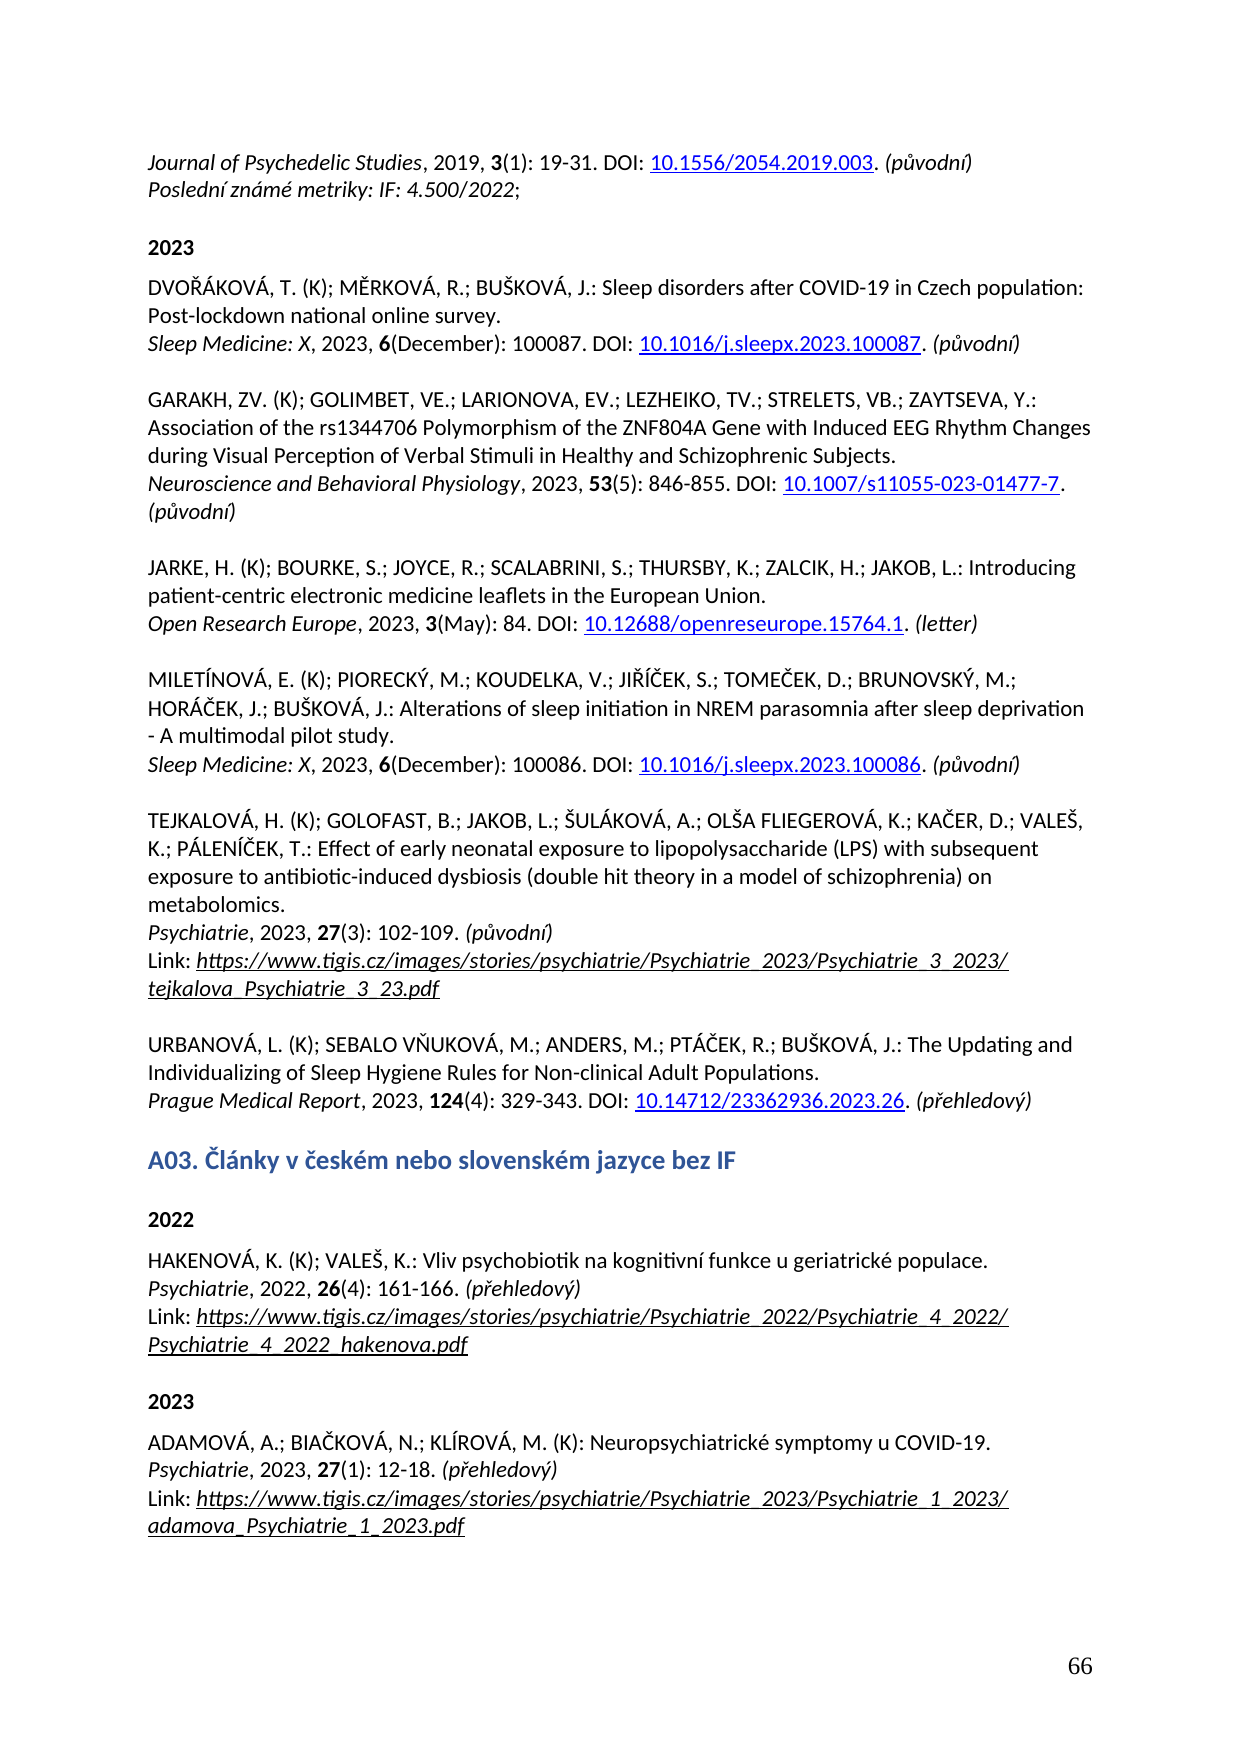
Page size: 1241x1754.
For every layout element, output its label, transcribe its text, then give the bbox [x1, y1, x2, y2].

text ADAMOVÁ, A.; BIAČKOVÁ, N.; KLÍROVÁ, M. (K): Neuropsychiatrické symptomy u COVID-19. [148, 1428, 1093, 1456]
subtitle A03. Články v českém nebo slovenském jazyce bez IF [148, 1143, 1093, 1176]
text URBANOVÁ, L. (K); SEBALO VŇUKOVÁ, M.; ANDERS, M.; PTÁČEK, R.; BUŠKOVÁ, J.: The Updating and Individualizing of Sleep Hygiene Rules for Non-clinical Adult Populations. [148, 1030, 1093, 1086]
text Link: https://www.tigis.cz/images/stories/psychiatrie/Psychiatrie_2022/Psychiatrie_4_2022/Psychiatrie_4_2022_hakenova.pdf [148, 1302, 1093, 1358]
text TEJKALOVÁ, H. (K); GOLOFAST, B.; JAKOB, L.; ŠULÁKOVÁ, A.; OLŠA FLIEGEROVÁ, K.; KAČER, D.; VALEŠ, K.; PÁLENÍČEK, T.: Effect of early neonatal exposure to lipopolysaccharide (LPS) with subsequent exposure to antibiotic-induced dysbiosis (double hit theory in a model of schizophrenia) on metabolomics. [148, 806, 1093, 918]
text GARAKH, ZV. (K); GOLIMBET, VE.; LARIONOVA, EV.; LEZHEIKO, TV.; STRELETS, VB.; ZAYTSEVA, Y.: Association of the rs1344706 Polymorphism of the ZNF804A Gene with Induced EEG Rhythm Changes during Visual Perception of Verbal Stimuli in Healthy and Schizophrenic Subjects. [148, 385, 1093, 469]
text Neuroscience and Behavioral Physiology, 2023, 53(5): 846-855. DOI: 10.1007/s11055-023-01477-7. (původní) [148, 469, 1093, 526]
text Sleep Medicine: X, 2023, 6(December): 100087. DOI: 10.1016/j.sleepx.2023.100087. (původní) [148, 329, 1093, 357]
text MILETÍNOVÁ, E. (K); PIORECKÝ, M.; KOUDELKA, V.; JIŘÍČEK, S.; TOMEČEK, D.; BRUNOVSKÝ, M.; HORÁČEK, J.; BUŠKOVÁ, J.: Alterations of sleep initiation in NREM parasomnia after sleep deprivation - A multimodal pilot study. [148, 666, 1093, 750]
text HAKENOVÁ, K. (K); VALEŠ, K.: Vliv psychobiotik na kognitivní funkce u geriatrické populace. [148, 1246, 1093, 1274]
text Psychiatrie, 2023, 27(1): 12-18. (přehledový) [148, 1456, 1093, 1484]
subtitle 2023 [148, 1387, 1093, 1415]
text Link: https://www.tigis.cz/images/stories/psychiatrie/Psychiatrie_2023/Psychiatrie_3_2023/tejkalova_Psychiatrie_3_23.pdf [148, 946, 1093, 1002]
text DVOŘÁKOVÁ, T. (K); MĚRKOVÁ, R.; BUŠKOVÁ, J.: Sleep disorders after COVID-19 in Czech population: Post-lockdown national online survey. [148, 273, 1093, 329]
text Open Research Europe, 2023, 3(May): 84. DOI: 10.12688/openreseurope.15764.1. (letter) [148, 609, 1093, 638]
text Psychiatrie, 2022, 26(4): 161-166. (přehledový) [148, 1274, 1093, 1302]
text Poslední známé metriky: IF: 4.500/2022; [148, 176, 1093, 204]
text JARKE, H. (K); BOURKE, S.; JOYCE, R.; SCALABRINI, S.; THURSBY, K.; ZALCIK, H.; JAKOB, L.: Introducing patient-centric electronic medicine leaflets in the European Union. [148, 553, 1093, 609]
subtitle 2022 [148, 1205, 1093, 1233]
subtitle 2023 [148, 233, 1093, 261]
text Sleep Medicine: X, 2023, 6(December): 100086. DOI: 10.1016/j.sleepx.2023.100086. (původní) [148, 750, 1093, 778]
text Journal of Psychedelic Studies, 2019, 3(1): 19-31. DOI: 10.1556/2054.2019.003. (původní) [148, 148, 1093, 176]
text Psychiatrie, 2023, 27(3): 102-109. (původní) [148, 918, 1093, 946]
text Link: https://www.tigis.cz/images/stories/psychiatrie/Psychiatrie_2023/Psychiatrie_1_2023/adamova_Psychiatrie_1_2023.pdf [148, 1484, 1093, 1540]
text Prague Medical Report, 2023, 124(4): 329-343. DOI: 10.14712/23362936.2023.26. (přehledový) [148, 1086, 1093, 1114]
